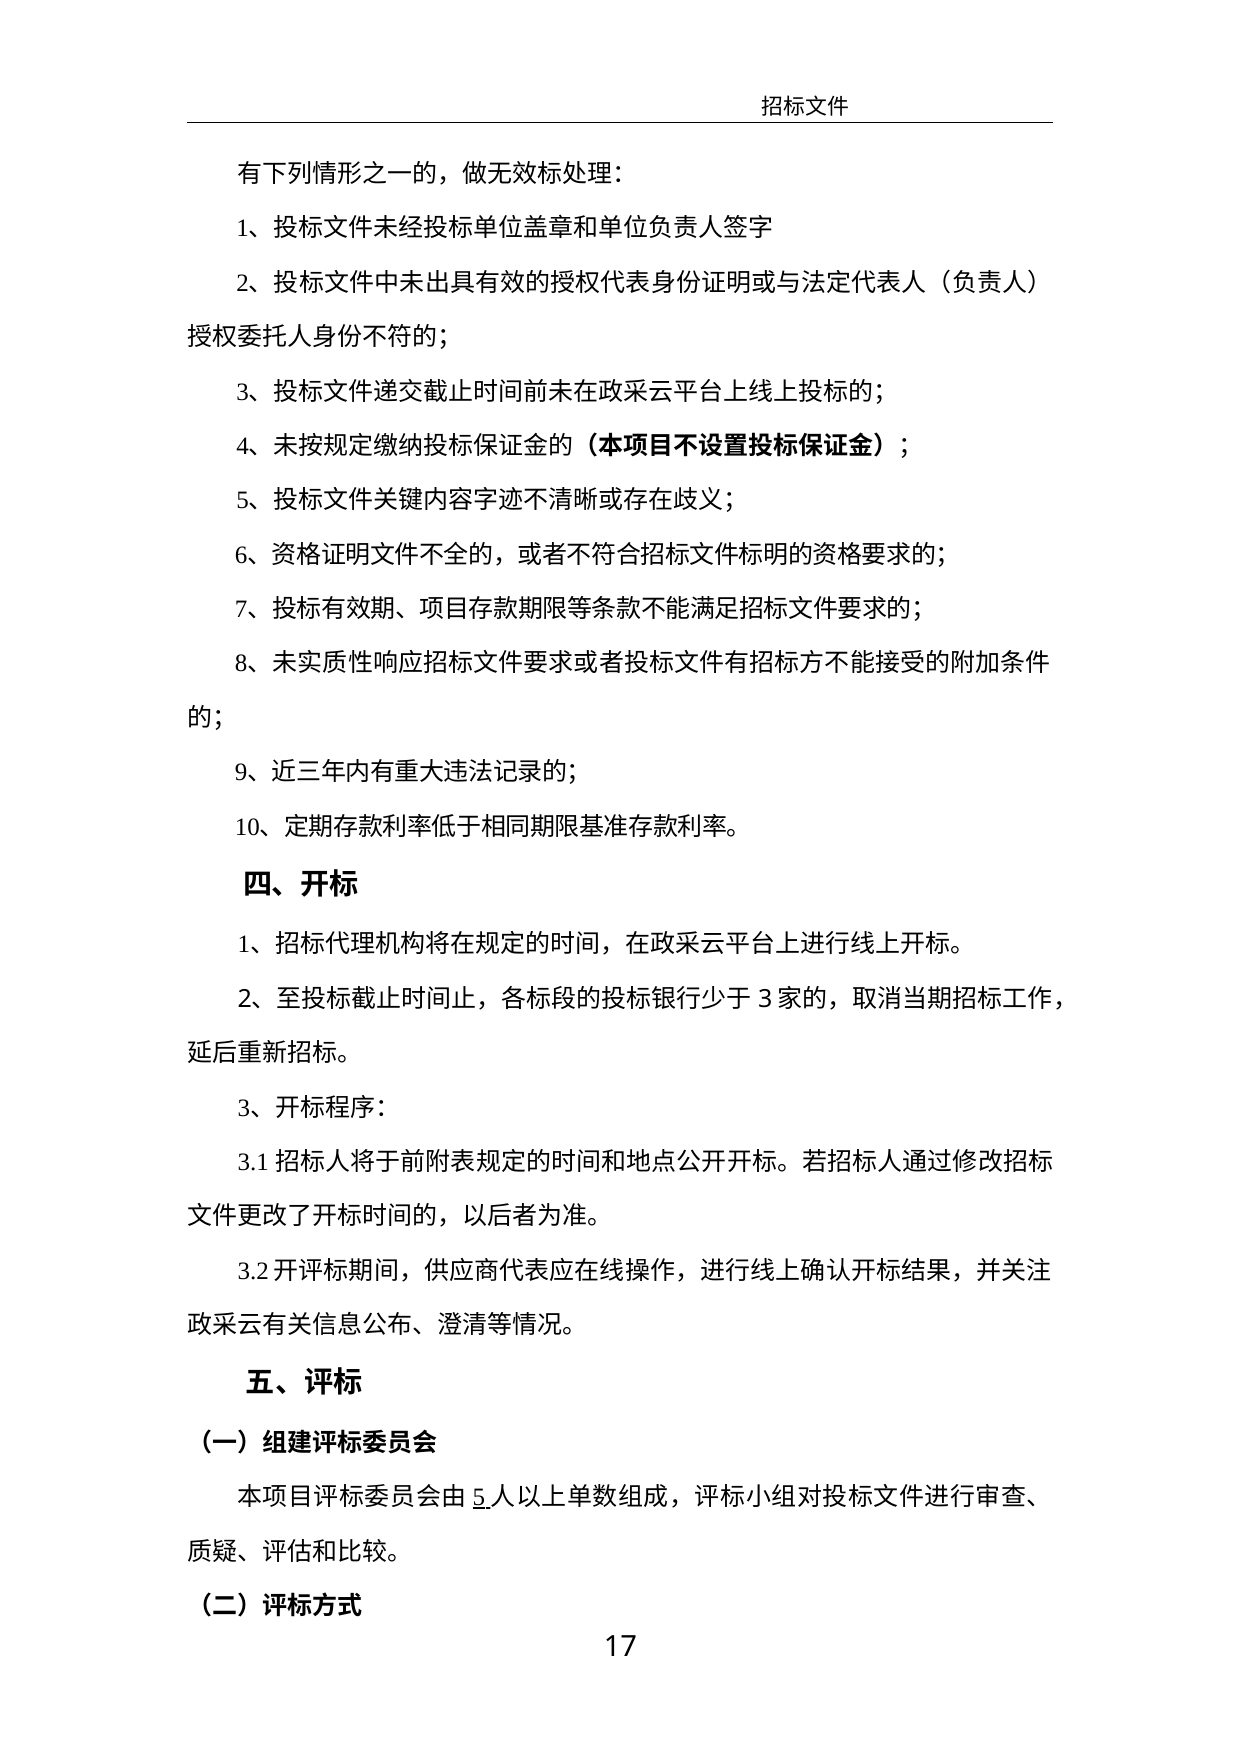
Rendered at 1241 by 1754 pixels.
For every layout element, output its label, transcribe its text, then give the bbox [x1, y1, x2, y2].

text 2、至投标截止时间止，各标段的投标银行少于3家的，取消当期招标工作，延后重新招标。 [187, 978, 1053, 1069]
text 6、资格证明文件不全的，或者不符合招标文件标明的资格要求的； [187, 534, 1053, 570]
text 3、投标文件递交截止时间前未在政采云平台上线上投标的； [187, 371, 1053, 407]
text 五、评标 [216, 1359, 1053, 1401]
text 本项目评标委员会由5人以上单数组成，评标小组对投标文件进行审查、质疑、评估和比较。 [187, 1477, 1053, 1567]
text 四、开标 [187, 860, 1053, 903]
text 2、投标文件中未出具有效的授权代表身份证明或与法定代表人（负责人）授权委托人身份不符的； [187, 262, 1053, 353]
text 1、投标文件未经投标单位盖章和单位负责人签字 [187, 208, 1053, 244]
text 有下列情形之一的，做无效标处理： [187, 153, 1053, 190]
text 4、未按规定缴纳投标保证金的（本项目不设置投标保证金）； [187, 425, 1053, 462]
text 8、未实质性响应招标文件要求或者投标文件有招标方不能接受的附加条件的； [187, 643, 1053, 733]
text 3.1 招标人将于前附表规定的时间和地点公开开标。若招标人通过修改招标文件更改了开标时间的，以后者为准。 [187, 1141, 1053, 1232]
text 7、投标有效期、项目存款期限等条款不能满足招标文件要求的； [187, 588, 1053, 625]
text （一）组建评标委员会 [187, 1422, 1053, 1458]
text 5、投标文件关键内容字迹不清晰或存在歧义； [187, 480, 1053, 516]
text 3、开标程序： [187, 1087, 1053, 1123]
text 3.2开评标期间，供应商代表应在线操作，进行线上确认开标结果，并关注政采云有关信息公布、澄清等情况。 [187, 1250, 1053, 1341]
text 9、近三年内有重大违法记录的； [187, 752, 1053, 788]
text （二）评标方式 [187, 1585, 1053, 1622]
text 10、定期存款利率低于相同期限基准存款利率。 [187, 806, 1053, 842]
text 1、招标代理机构将在规定的时间，在政采云平台上进行线上开标。 [187, 924, 1053, 960]
